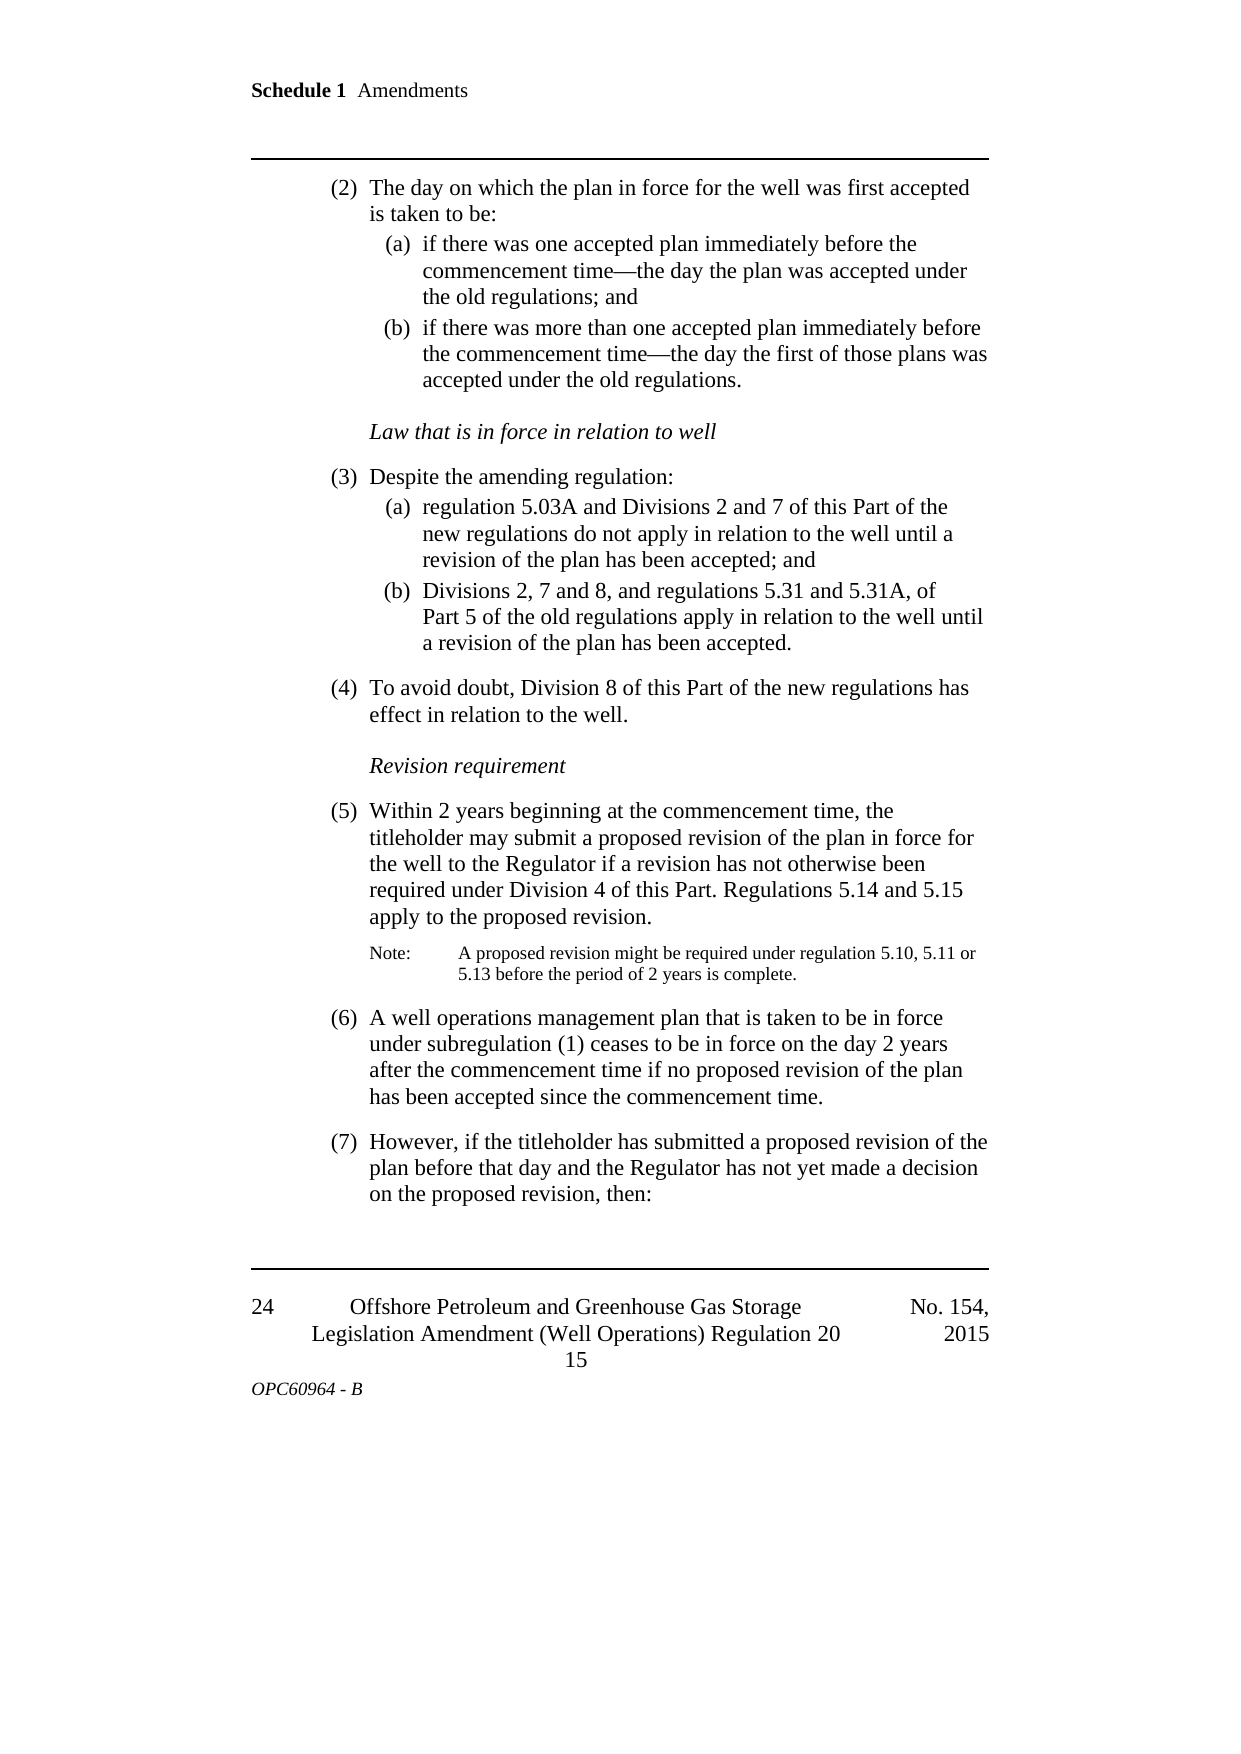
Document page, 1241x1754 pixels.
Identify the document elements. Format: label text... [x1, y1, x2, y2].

text Note: A proposed revision might be required under regulation 5.10, 5.11 or 5.13 before the period of 2 years is complete. [369, 942, 989, 985]
text (3) Despite the amending regulation: [251, 463, 989, 489]
text (a) regulation 5.03A and Divisions 2 and 7 of this Part of the new regulations do not apply in relation to the well until a revision of the plan has been accepted; and [251, 493, 989, 572]
text (7) However, if the titleholder has submitted a proposed revision of the plan before that day and the Regulator has not yet made a decision on the proposed revision, then: [251, 1128, 989, 1207]
text (b) Divisions 2, 7 and 8, and regulations 5.31 and 5.31A, of Part 5 of the old regulations apply in relation to the well until a revision of the plan has been accepted. [251, 577, 989, 656]
text (4) To avoid doubt, Division 8 of this Part of the new regulations has effect in relation to the well. [251, 674, 989, 727]
text (b) if there was more than one accepted plan immediately before the commencement time—the day the first of those plans was accepted under the old regulations. [251, 314, 989, 393]
text Revision requirement [369, 752, 989, 778]
text (5) Within 2 years beginning at the commencement time, the titleholder may submit a proposed revision of the plan in force for the well to the Regulator if a revision has not otherwise been required under Division 4 of this Part. Regulations 5.14 and 5.15 apply to the proposed revision. [251, 797, 989, 929]
text (2) The day on which the plan in force for the well was first accepted is taken to be: [251, 174, 989, 226]
text Law that is in force in relation to well [369, 418, 989, 444]
text (6) A well operations management plan that is taken to be in force under subregulation (1) ceases to be in force on the day 2 years after the commencement time if no proposed revision of the plan has been accepted since the commencement time. [251, 1004, 989, 1109]
text (a) if there was one accepted plan immediately before the commencement time—the day the plan was accepted under the old regulations; and [251, 231, 989, 309]
